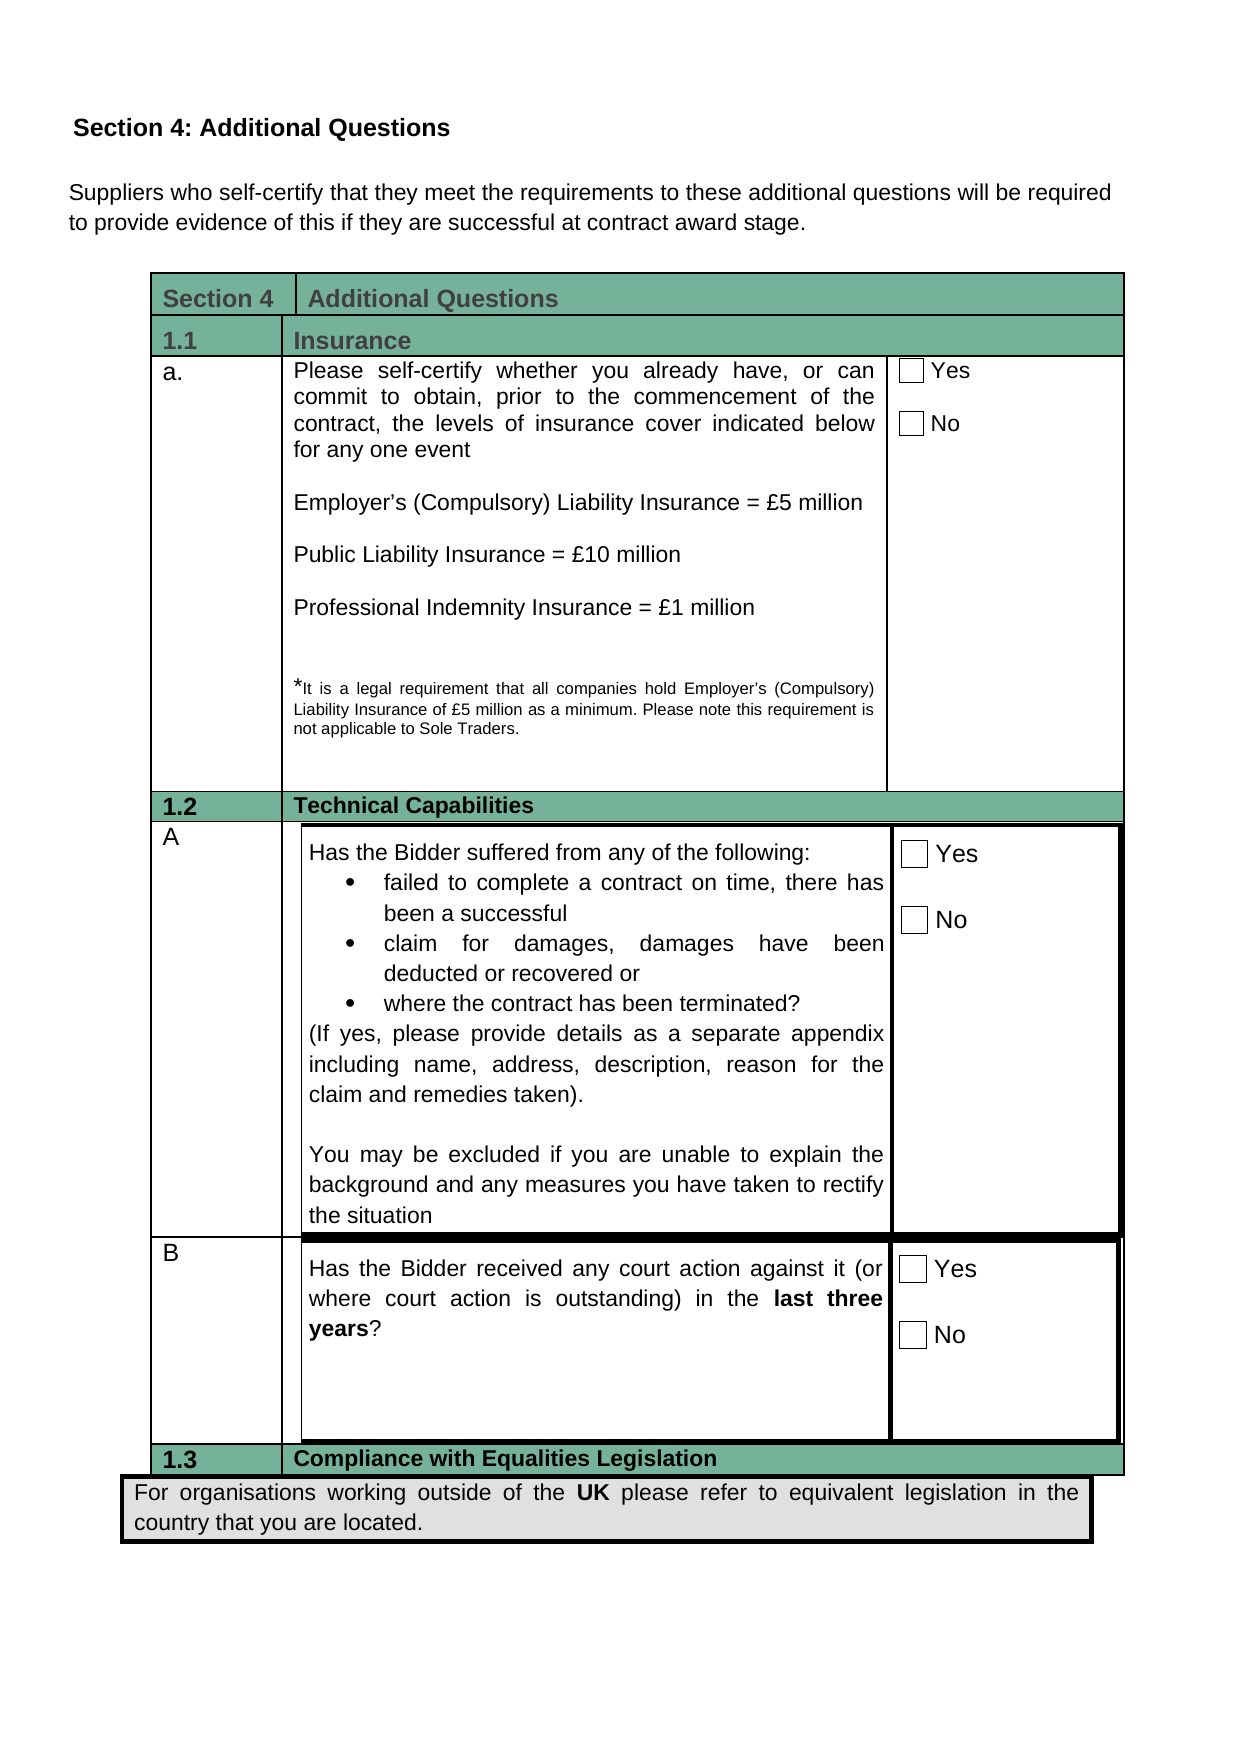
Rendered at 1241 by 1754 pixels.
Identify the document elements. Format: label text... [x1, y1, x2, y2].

table_cell a. [152, 357, 281, 791]
table_cell [893, 1243, 1116, 1439]
text Suppliers who self-certify that they meet the requirements to these additional questions will be required to provide evidence of this if they are successful at contract award stage. [68, 178, 1113, 235]
table_header Section 4 [152, 274, 295, 314]
table_cell [302, 1243, 888, 1439]
table_cell 1.3 [152, 1445, 281, 1474]
table_cell A [152, 822, 281, 1236]
table_cell [283, 1238, 301, 1443]
table_cell Compliance with Equalities Legislation [283, 1445, 1123, 1474]
table_cell B [152, 1238, 281, 1443]
table_header Additional Questions [297, 274, 1123, 314]
table_cell 1.1 [152, 316, 281, 355]
table_cell Please self-certify whether you already have, or can commit to obtain, prior to the commencement of the contract, the levels of insurance cover indicated below for any one event Employer’s (Compulsory) Liability Insurance = £5 million Public Liability Insurance = £10 million Professional Indemnity Insurance = £1 million *It is a legal requirement that all companies hold Employer’s (Compulsory) Liability Insurance of £5 million as a minimum. Please note this requirement is not applicable to Sole Traders. [283, 357, 886, 791]
table_cell 1.2 [152, 792, 281, 821]
table_cell [302, 827, 890, 1232]
table_cell [283, 822, 301, 1236]
table_cell For organisations working outside of the UK please refer to equivalent legislation in the country that you are located. [124, 1479, 1089, 1539]
table_cell Insurance [283, 316, 1123, 355]
table_cell Yes No [888, 357, 1123, 791]
table_cell Technical Capabilities [283, 792, 1123, 821]
text Section 4: Additional Questions [73, 112, 1113, 141]
table_cell [894, 827, 1118, 1232]
